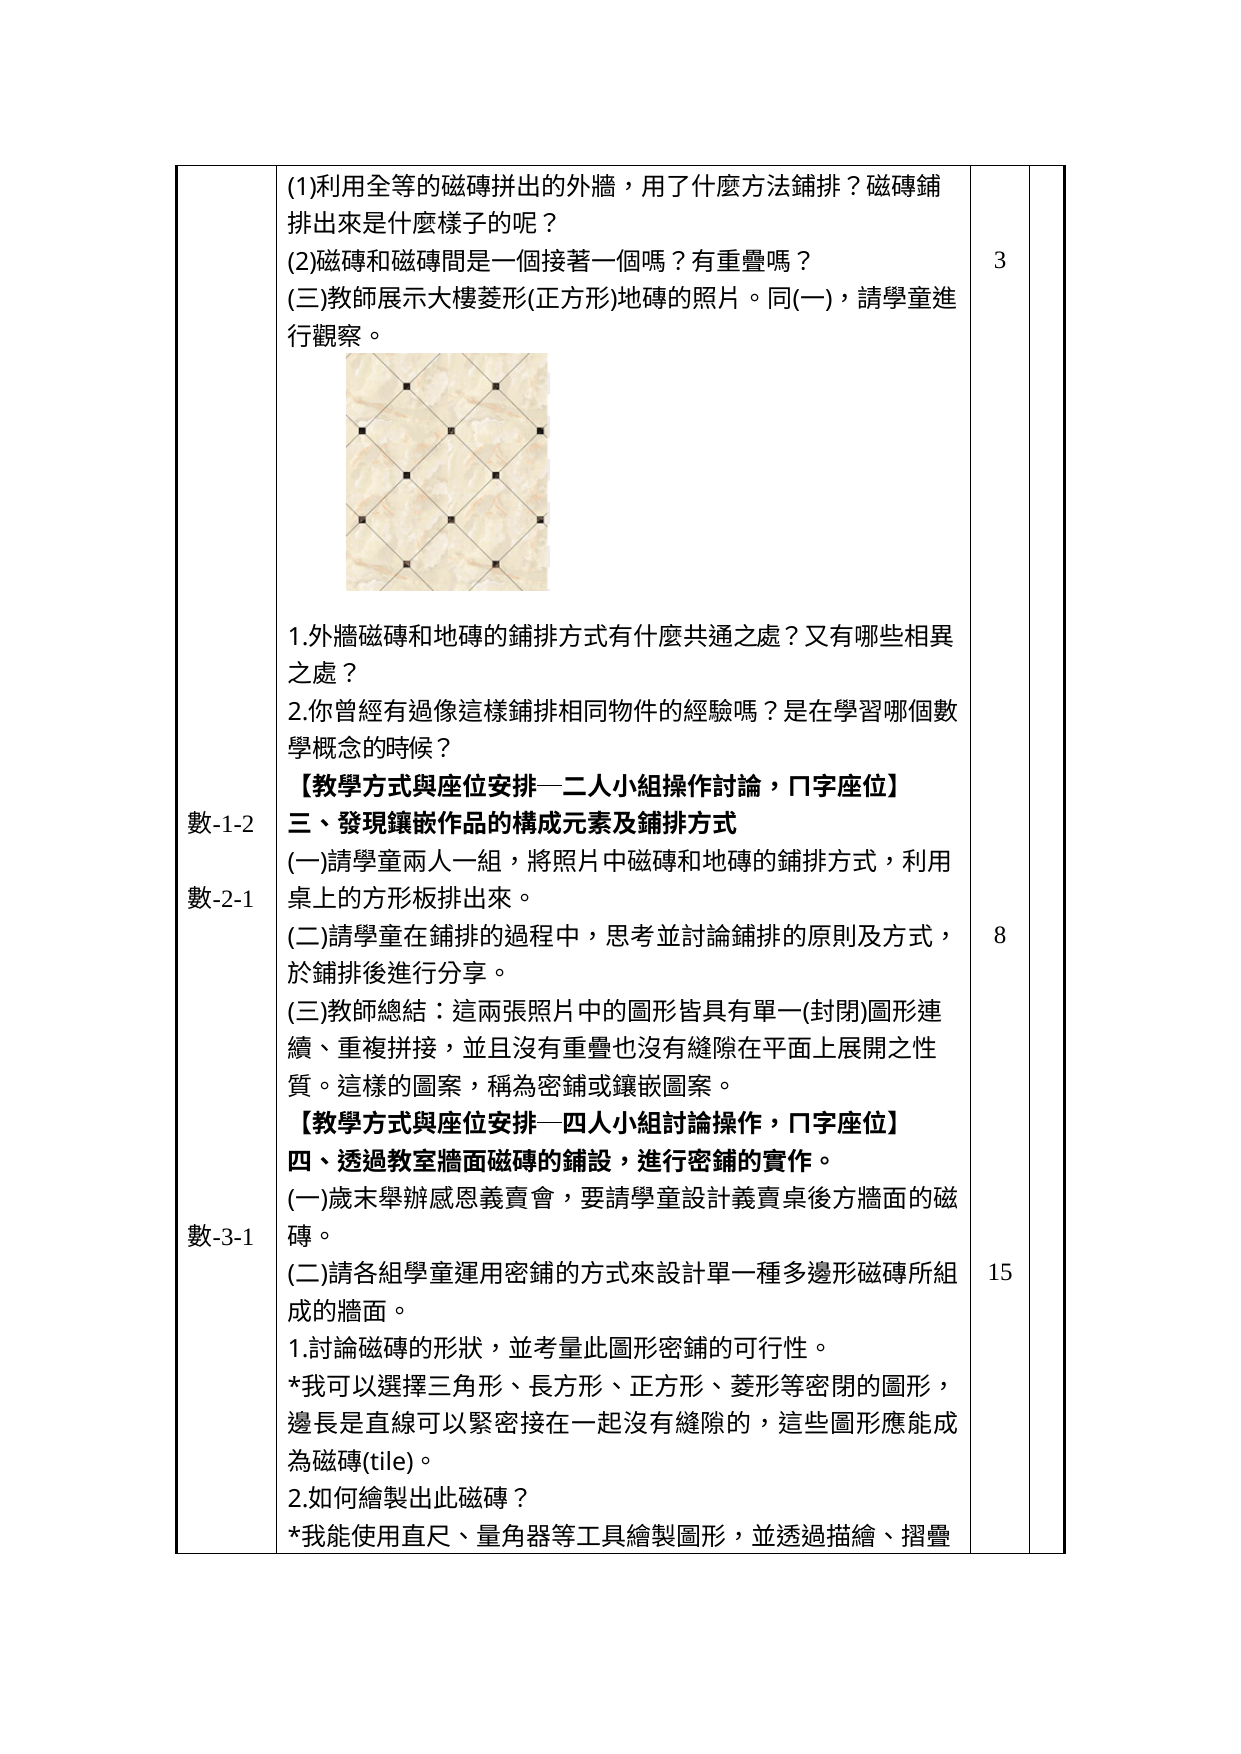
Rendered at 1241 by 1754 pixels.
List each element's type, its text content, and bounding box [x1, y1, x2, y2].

table_cell [1030, 166, 1063, 1553]
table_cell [178, 166, 276, 1553]
picture [345, 353, 550, 591]
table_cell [277, 166, 970, 1553]
table_cell 4 3 8 15 10 6 12 22 [971, 166, 1029, 1553]
